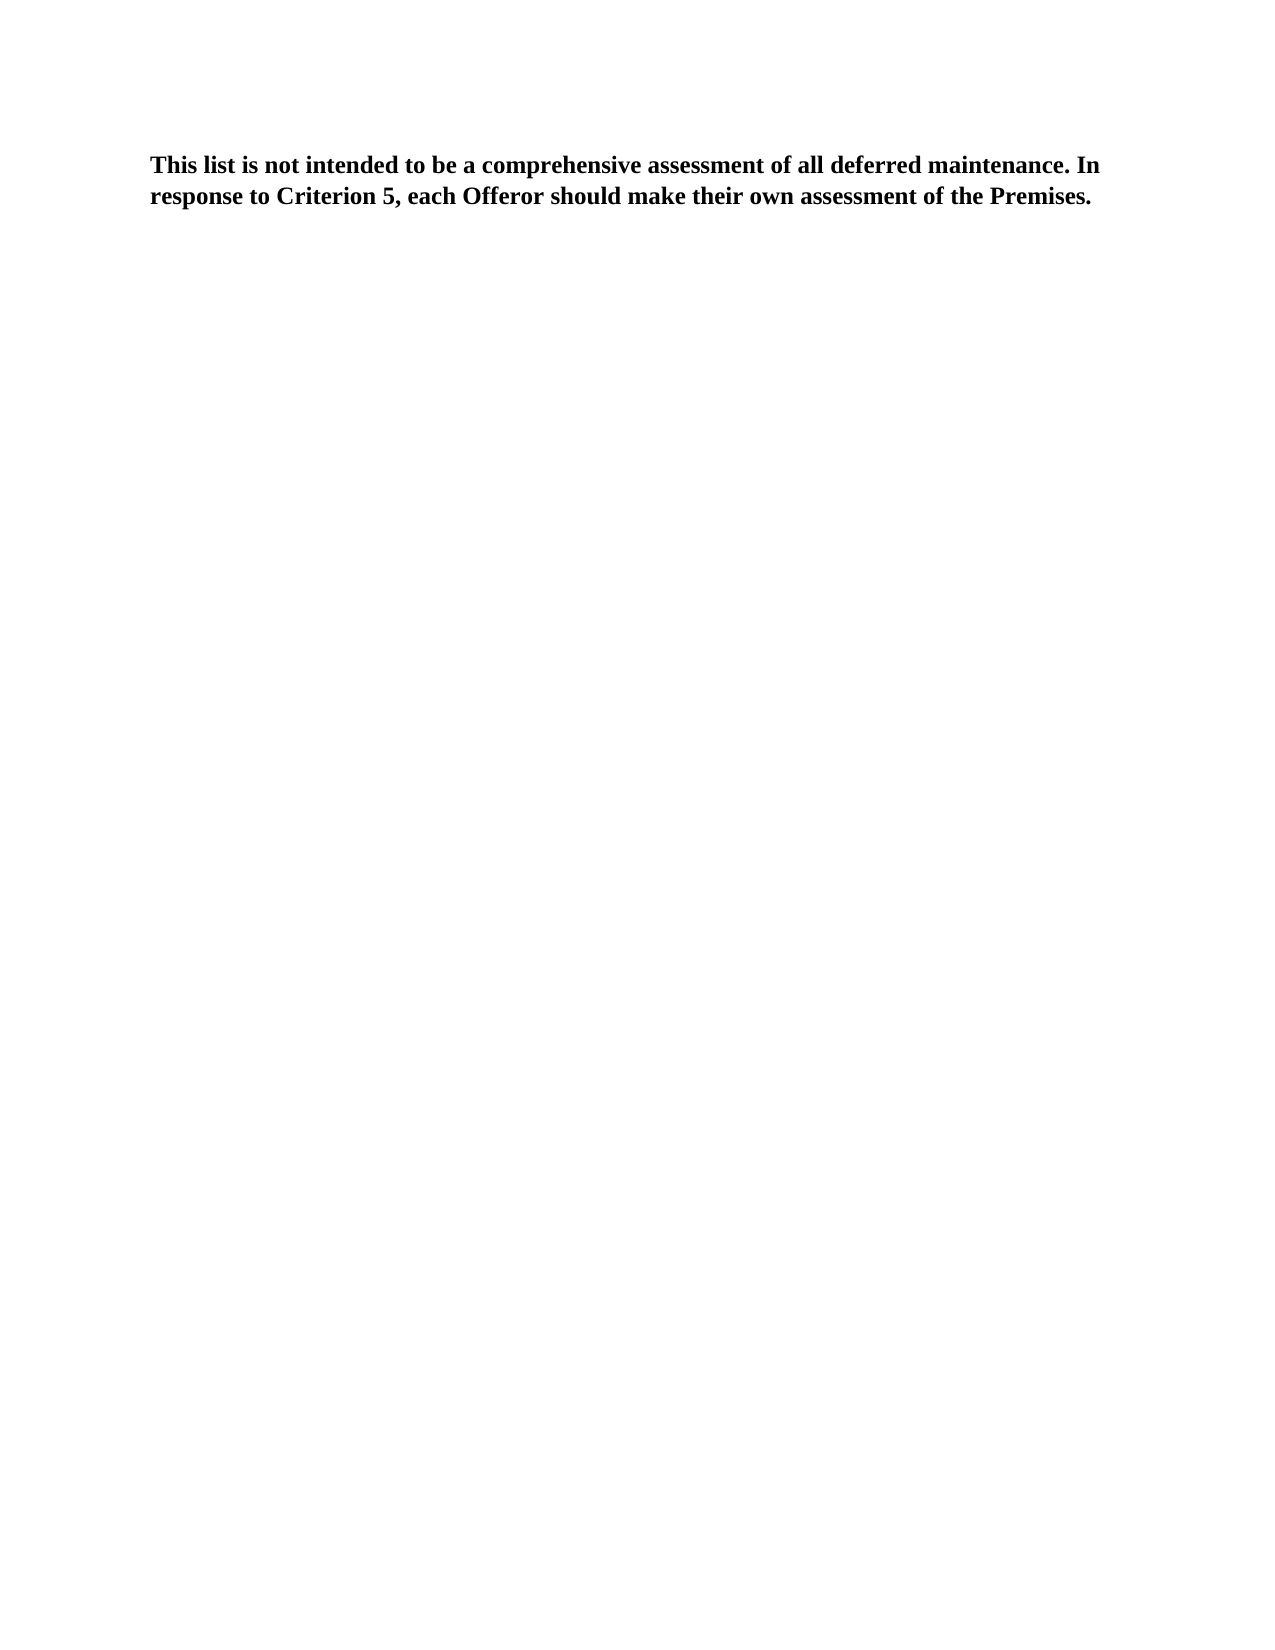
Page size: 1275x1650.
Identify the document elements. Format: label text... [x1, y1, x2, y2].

text This list is not intended to be a comprehensive assessment of all deferred maintenance. In response to Criterion 5, each Offeror should make their own assessment of the Premises. [150, 150, 1125, 210]
